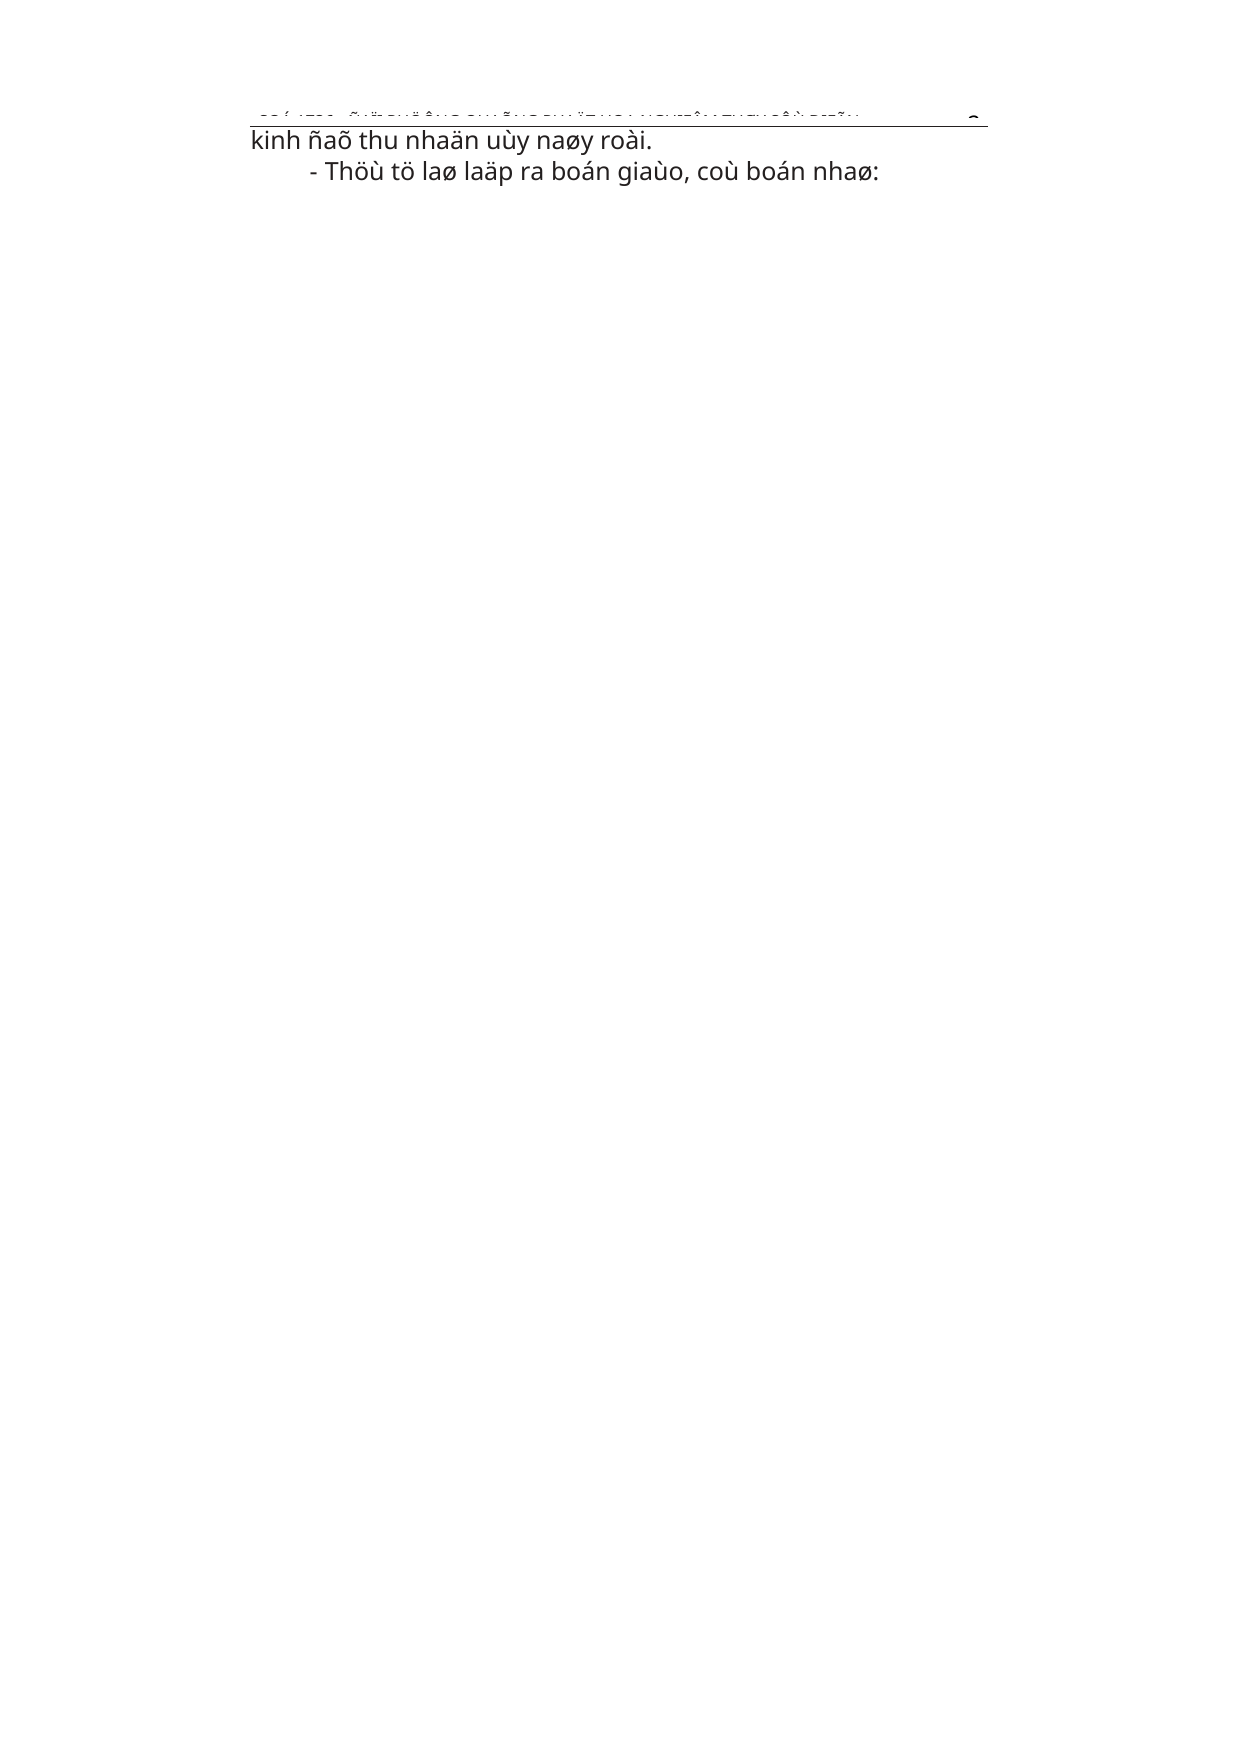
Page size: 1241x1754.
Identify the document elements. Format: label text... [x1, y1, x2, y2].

list Thöù tö laø laäp ra boán giaùo, coù boán nhaø: [309, 156, 1065, 186]
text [250, 125, 990, 156]
